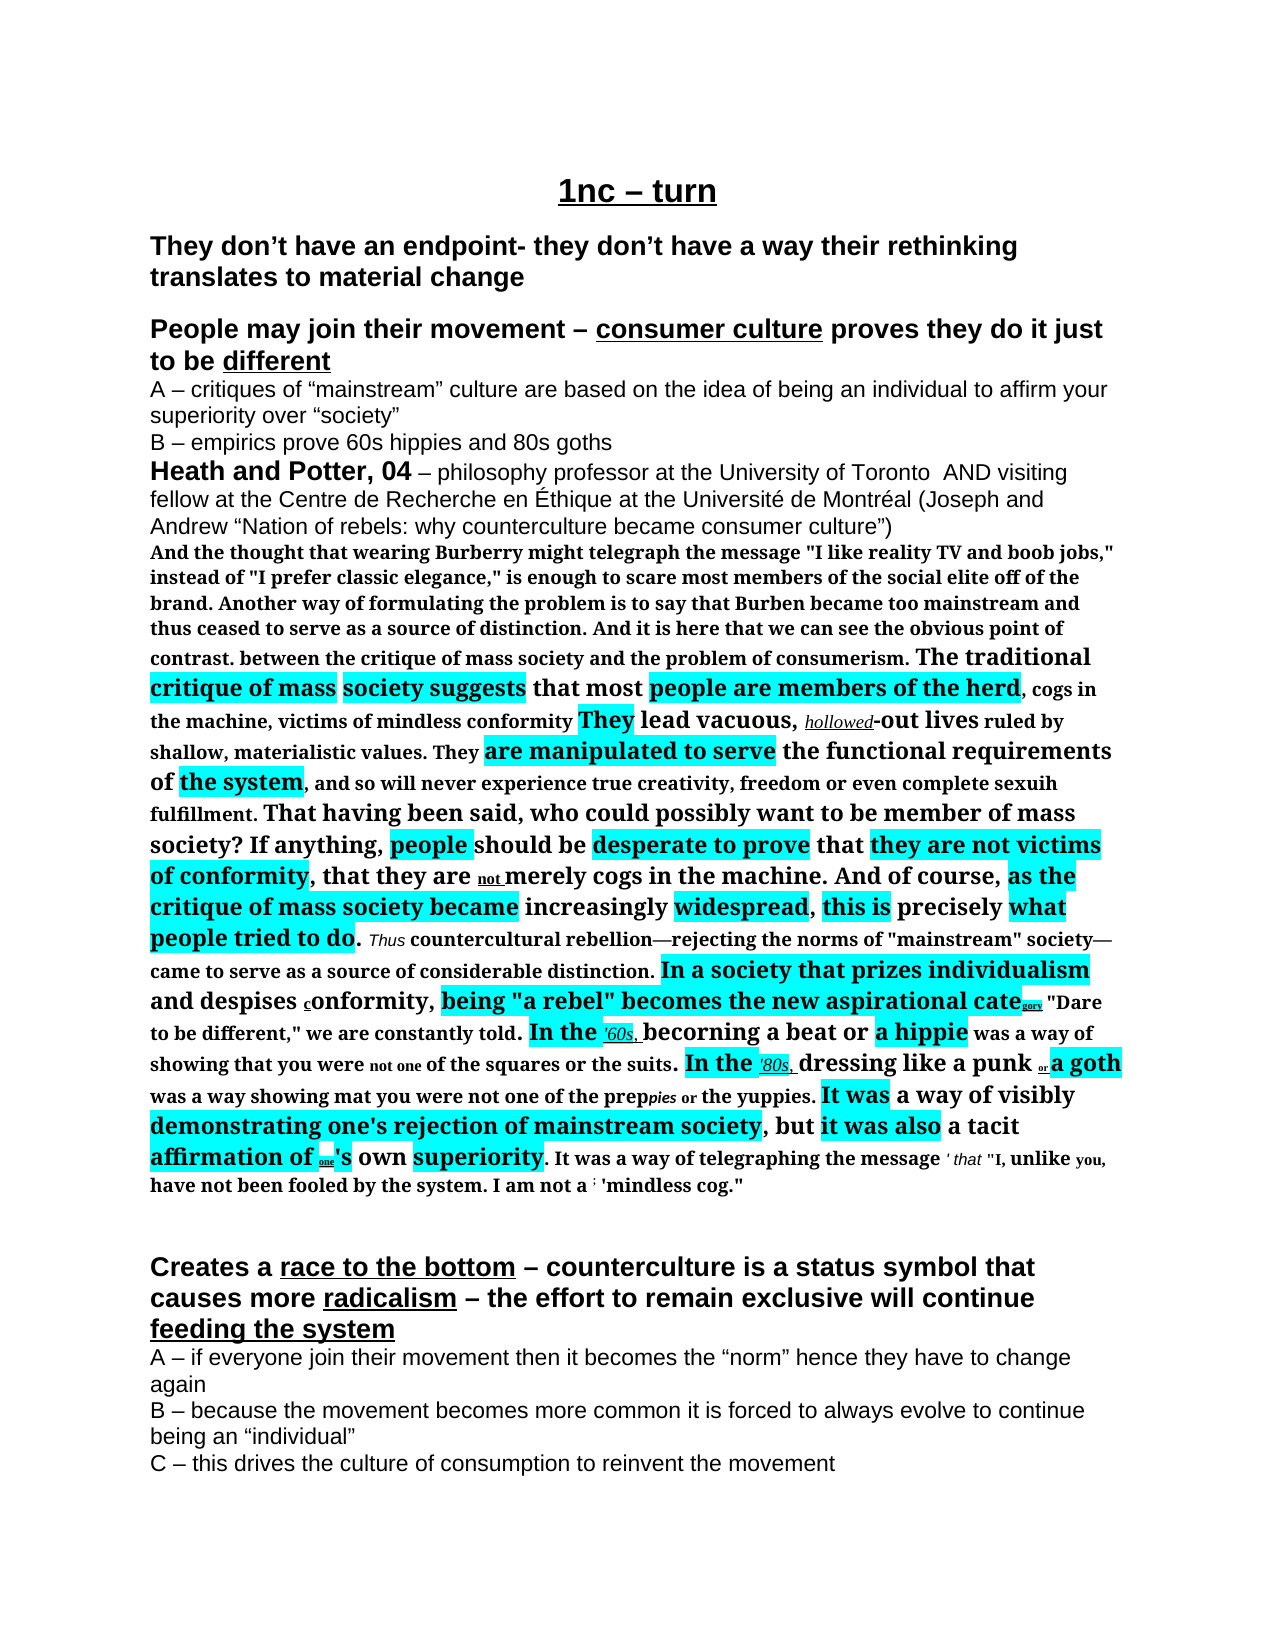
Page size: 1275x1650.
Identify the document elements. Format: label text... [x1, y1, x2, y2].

text Heath and Potter, 04 – philosophy professor at the University of Toronto AND visiting fellow at the Centre de Recherche en Éthique at the Université de Montréal (Joseph and Andrew “Nation of rebels: why counterculture became consumer culture”) [150, 455, 1125, 539]
subtitle They don’t have an endpoint- they don’t have a way their rethinking translates to material change [150, 230, 1125, 293]
text And the thought that wearing Burberry might telegraph the message "I like reality TV and boob jobs," instead of "I prefer classic elegance," is enough to scare most members of the social elite off of the brand. Another way of formulating the problem is to say that Burben became too mainstream and thus ceased to serve as a source of distinction. And it is here that we can see the obvious point of contrast. between the critique of mass society and the problem of consumerism. The traditional critique of mass society suggests that most people are members of the herd, cogs in the machine, victims of mindless conformity They lead vacuous, hollowed-out lives ruled by shallow, materialistic values. They are manipulated to serve the functional requirements of the system, and so will never experience true creativity, freedom or even complete sexuih fulfillment. That having been said, who could possibly want to be member of mass society? If anything, people should be desperate to prove that they are not victims of conformity, that they are not merely cogs in the machine. And of course, as the critique of mass society became increasingly widespread, this is precisely what people tried to do. Thus countercultural rebellion—rejecting the norms of "mainstream" society—came to serve as a source of considerable distinction. In a society that prizes individualism and despises conformity, being "a rebel" becomes the new aspirational category "Dare to be different," we are constantly told. In the '60s, becorning a beat or a hippie was a way of showing that you were not one of the squares or the suits. In the '80s, dressing like a punk or a goth was a way showing mat you were not one of the preppies or the yuppies. It was a way of visibly demonstrating one's rejection of mainstream society, but it was also a tacit affirmation of one's own superiority. It was a way of telegraphing the message ' that "I, unlike you, have not been fooled by the system. I am not a ; 'mindless cog." [150, 539, 1125, 1198]
subtitle 1nc – turn [150, 171, 1125, 209]
text B – because the movement becomes more common it is forced to always evolve to continue being an “individual” [150, 1397, 1125, 1450]
text B – empirics prove 60s hippies and 80s goths [150, 429, 1125, 455]
text A – critiques of “mainstream” culture are based on the idea of being an individual to affirm your superiority over “society” [150, 376, 1125, 429]
text C – this drives the culture of consumption to reinvent the movement [150, 1450, 1125, 1476]
subtitle People may join their movement – consumer culture proves they do it just to be different [150, 313, 1125, 376]
text A – if everyone join their movement then it becomes the “norm” hence they have to change again [150, 1344, 1125, 1397]
subtitle Creates a race to the bottom – counterculture is a status symbol that causes more radicalism – the effort to remain exclusive will continue feeding the system [150, 1251, 1125, 1344]
